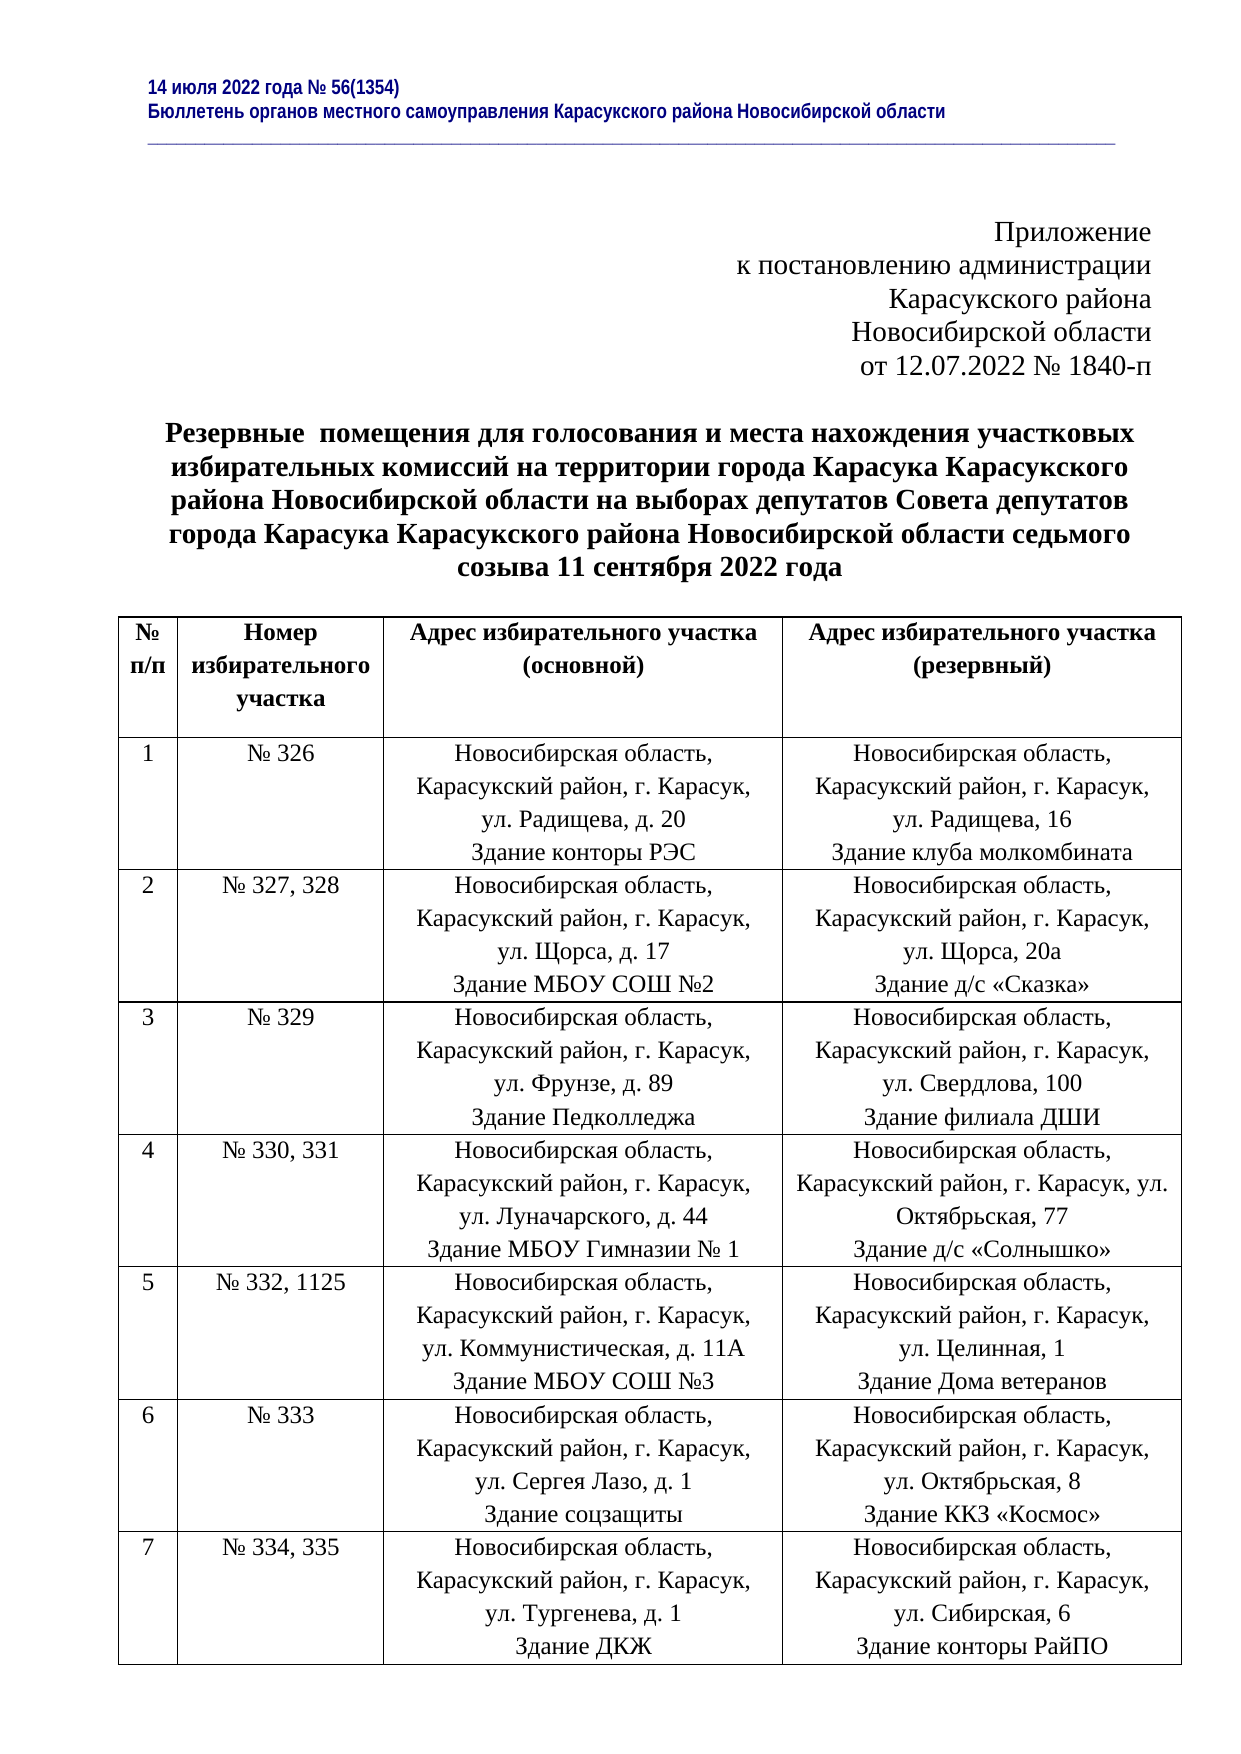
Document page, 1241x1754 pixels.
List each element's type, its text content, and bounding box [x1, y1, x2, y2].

table_cell Новосибирская область, Карасукский район, г. Карасук, ул. Щорса, 20а Здание д/с «Сказка» [783, 870, 1181, 1001]
text Карасукского района [148, 281, 1152, 314]
table_cell Новосибирская область, Карасукский район, г. Карасук, ул. Октябрьская, 8 Здание ККЗ «Космос» [783, 1400, 1181, 1531]
table_header Адрес избирательного участка (резервный) [783, 618, 1181, 737]
table_header Номер избирательного участка [178, 618, 383, 737]
table_cell Новосибирская область, Карасукский район, г. Карасук, ул. Октябрьская, 77 Здание д/с «Солнышко» [783, 1135, 1181, 1266]
text от 12.07.2022 № 1840-п [148, 348, 1152, 382]
table_cell 7 [119, 1532, 177, 1663]
table_cell Новосибирская область, Карасукский район, г. Карасук, ул. Сергея Лазо, д. 1 Здание соцзащиты [384, 1400, 782, 1531]
text Новосибирской области [148, 314, 1152, 348]
table_cell Новосибирская область, Карасукский район, г. Карасук, ул. Тургенева, д. 1 Здание ДКЖ [384, 1532, 782, 1663]
table_cell 5 [119, 1267, 177, 1399]
text Резервные помещения для голосования и места нахождения участковых избирательных комиссий на территории города Карасука Карасукского района Новосибирской области на выборах депутатов Совета депутатов города Карасука Карасукского района Новосибирской области седьмого созыва 11 сентября 2022 года [148, 415, 1152, 583]
table_cell № 327, 328 [178, 870, 383, 1001]
table_header Адрес избирательного участка (основной) [384, 618, 782, 737]
table_cell Новосибирская область, Карасукский район, г. Карасук, ул. Целинная, 1 Здание Дома ветеранов [783, 1267, 1181, 1399]
table_cell № 330, 331 [178, 1135, 383, 1266]
table_cell Новосибирская область, Карасукский район, г. Карасук, ул. Коммунистическая, д. 11А Здание МБОУ СОШ №3 [384, 1267, 782, 1399]
table_cell 3 [119, 1003, 177, 1134]
table_cell Новосибирская область, Карасукский район, г. Карасук, ул. Щорса, д. 17 Здание МБОУ СОШ №2 [384, 870, 782, 1001]
table_cell 4 [119, 1135, 177, 1266]
table_cell Новосибирская область, Карасукский район, г. Карасук, ул. Сибирская, 6 Здание конторы РайПО [783, 1532, 1181, 1663]
table_cell Новосибирская область, Карасукский район, г. Карасук, ул. Луначарского, д. 44 Здание МБОУ Гимназии № 1 [384, 1135, 782, 1266]
table_cell № 326 [178, 738, 383, 869]
table_cell 1 [119, 738, 177, 869]
table_cell № 332, 1125 [178, 1267, 383, 1399]
table_cell Новосибирская область, Карасукский район, г. Карасук, ул. Радищева, д. 20 Здание конторы РЭС [384, 738, 782, 869]
table_cell Новосибирская область, Карасукский район, г. Карасук, ул. Радищева, 16 Здание клуба молкомбината [783, 738, 1181, 869]
text Приложение [148, 214, 1152, 247]
table_cell № 333 [178, 1400, 383, 1531]
table_cell Новосибирская область, Карасукский район, г. Карасук, ул. Свердлова, 100 Здание филиала ДШИ [783, 1003, 1181, 1134]
table_cell № 329 [178, 1003, 383, 1134]
table_cell № 334, 335 [178, 1532, 383, 1663]
table_cell Новосибирская область, Карасукский район, г. Карасук, ул. Фрунзе, д. 89 Здание Педколледжа [384, 1003, 782, 1134]
table_cell 6 [119, 1400, 177, 1531]
table_header № п/п [119, 618, 177, 737]
table_cell 2 [119, 870, 177, 1001]
text к постановлению администрации [148, 247, 1152, 281]
